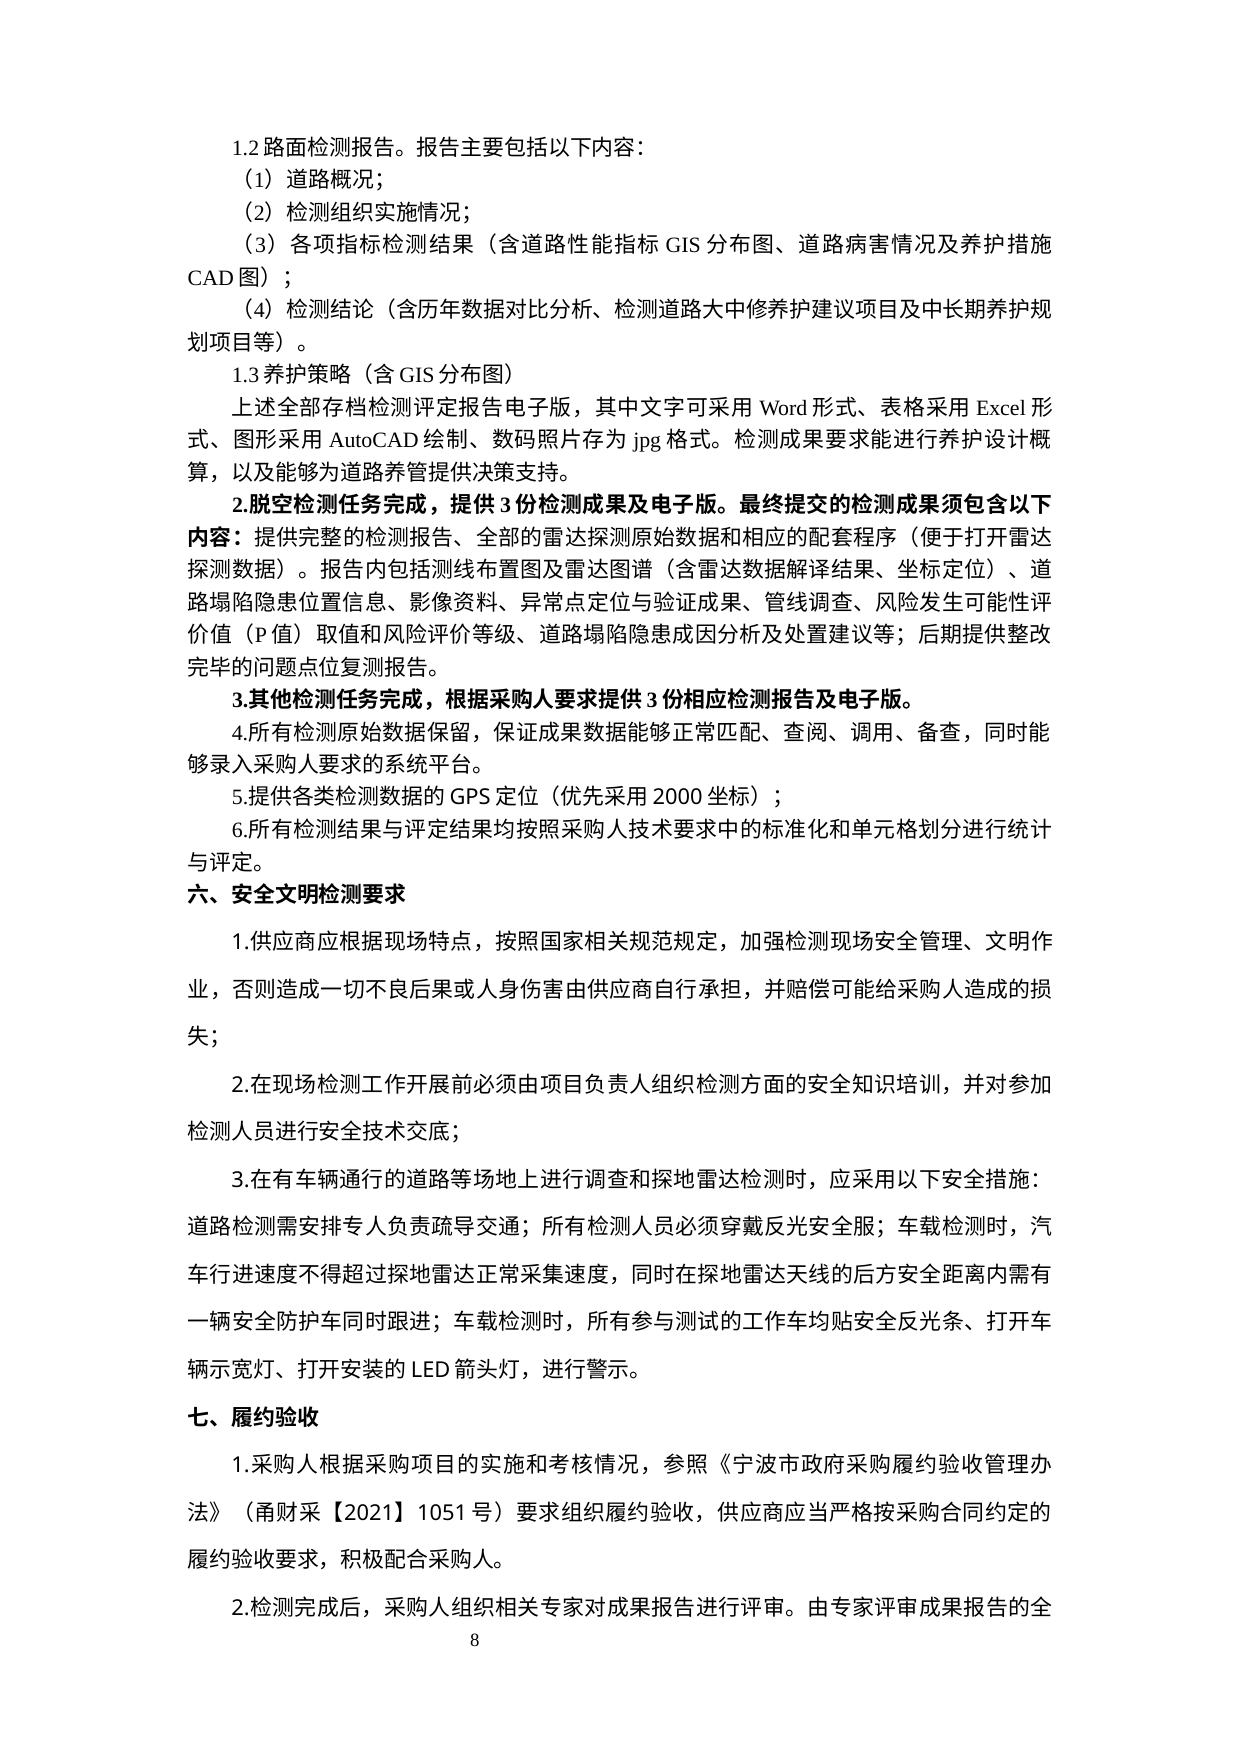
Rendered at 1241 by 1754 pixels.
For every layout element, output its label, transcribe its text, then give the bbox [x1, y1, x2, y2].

text 3.其他检测任务完成，根据采购人要求提供3份相应检测报告及电子版。 [187, 682, 1053, 714]
text 上述全部存档检测评定报告电子版，其中文字可采用Word形式、表格采用Excel形式、图形采用AutoCAD绘制、数码照片存为jpg格式。检测成果要求能进行养护设计概算，以及能够为道路养管提供决策支持。 [187, 389, 1053, 487]
text 3.在有车辆通行的道路等场地上进行调查和探地雷达检测时，应采用以下安全措施：道路检测需安排专人负责疏导交通；所有检测人员必须穿戴反光安全服；车载检测时，汽车行进速度不得超过探地雷达正常采集速度，同时在探地雷达天线的后方安全距离内需有一辆安全防护车同时跟进；车载检测时，所有参与测试的工作车均贴安全反光条、打开车辆示宽灯、打开安装的LED箭头灯，进行警示。 [187, 1162, 1053, 1384]
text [187, 1590, 1053, 1621]
text 七、履约验收 [187, 1399, 1053, 1431]
text （3）各项指标检测结果（含道路性能指标GIS分布图、道路病害情况及养护措施CAD图）； [187, 227, 1053, 292]
text 4.所有检测原始数据保留，保证成果数据能够正常匹配、查阅、调用、备查，同时能够录入采购人要求的系统平台。 [187, 714, 1053, 779]
text （4）检测结论（含历年数据对比分析、检测道路大中修养护建议项目及中长期养护规划项目等）。 [187, 292, 1053, 357]
text 2.在现场检测工作开展前必须由项目负责人组织检测方面的安全知识培训，并对参加检测人员进行安全技术交底； [187, 1067, 1053, 1146]
text 1.3养护策略（含GIS分布图） [187, 357, 1053, 389]
text （2）检测组织实施情况； [187, 194, 1053, 227]
text 1.2路面检测报告。报告主要包括以下内容： [187, 129, 1053, 162]
text 2.脱空检测任务完成，提供3份检测成果及电子版。最终提交的检测成果须包含以下内容：提供完整的检测报告、全部的雷达探测原始数据和相应的配套程序（便于打开雷达探测数据）。报告内包括测线布置图及雷达图谱（含雷达数据解译结果、坐标定位）、道路塌陷隐患位置信息、影像资料、异常点定位与验证成果、管线调查、风险发生可能性评价值（P值）取值和风险评价等级、道路塌陷隐患成因分析及处置建议等；后期提供整改完毕的问题点位复测报告。 [187, 487, 1053, 682]
text （1）道路概况； [187, 162, 1053, 194]
text 5.提供各类检测数据的GPS定位（优先采用2000坐标）； [187, 779, 1053, 812]
text 1.供应商应根据现场特点，按照国家相关规范规定，加强检测现场安全管理、文明作业，否则造成一切不良后果或人身伤害由供应商自行承担，并赔偿可能给采购人造成的损失； [187, 924, 1053, 1051]
text 六、安全文明检测要求 [187, 877, 1053, 908]
text 1.采购人根据采购项目的实施和考核情况，参照《宁波市政府采购履约验收管理办法》（甬财采【2021】1051号）要求组织履约验收，供应商应当严格按采购合同约定的履约验收要求，积极配合采购人。 [187, 1447, 1053, 1574]
text 6.所有检测结果与评定结果均按照采购人技术要求中的标准化和单元格划分进行统计与评定。 [187, 812, 1053, 877]
